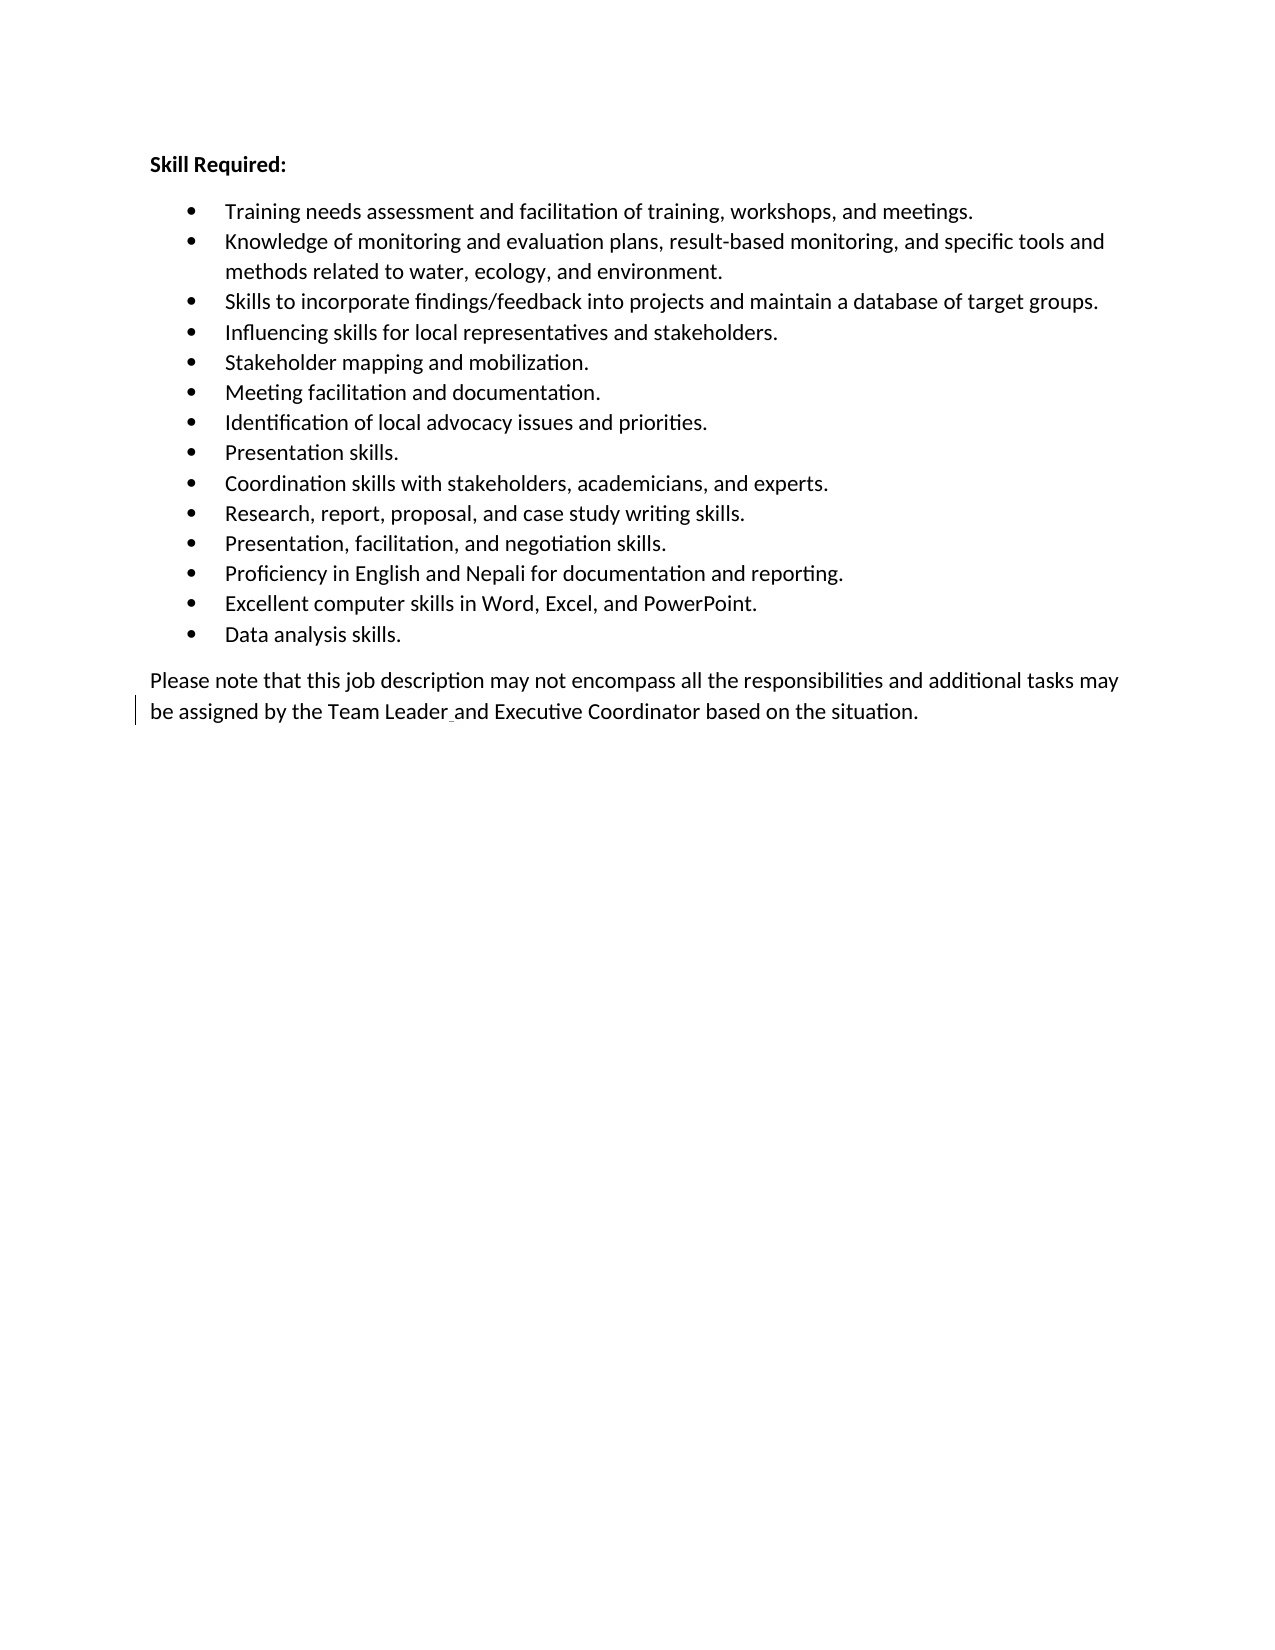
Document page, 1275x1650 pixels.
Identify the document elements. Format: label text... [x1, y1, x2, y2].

text Skill Required: [150, 150, 1125, 178]
list Skills to incorporate findings/feedback into projects and maintain a database of target groups. [187, 287, 1125, 316]
list Training needs assessment and facilitation of training, workshops, and meetings. [187, 197, 1125, 225]
list Meeting facilitation and documentation. [187, 378, 1125, 406]
list Identification of local advocacy issues and priorities. [187, 408, 1125, 436]
list Presentation, facilitation, and negotiation skills. [187, 529, 1125, 557]
list Excellent computer skills in Word, Excel, and PowerPoint. [187, 589, 1125, 618]
list Knowledge of monitoring and evaluation plans, result-based monitoring, and specific tools and methods related to water, ecology, and environment. [187, 227, 1125, 285]
text Please note that this job description may not encompass all the responsibilities and additional tasks may be assigned by the Team Leaderand Executive Coordinator based on the situation. [150, 667, 1125, 725]
list Coordination skills with stakeholders, academicians, and experts. [187, 469, 1125, 497]
list Influencing skills for local representatives and stakeholders. [187, 318, 1125, 346]
list Stakeholder mapping and mobilization. [187, 348, 1125, 376]
list Data analysis skills. [187, 620, 1125, 648]
list Research, report, proposal, and case study writing skills. [187, 499, 1125, 527]
list Proficiency in English and Nepali for documentation and reporting. [187, 559, 1125, 587]
list Presentation skills. [187, 438, 1125, 467]
